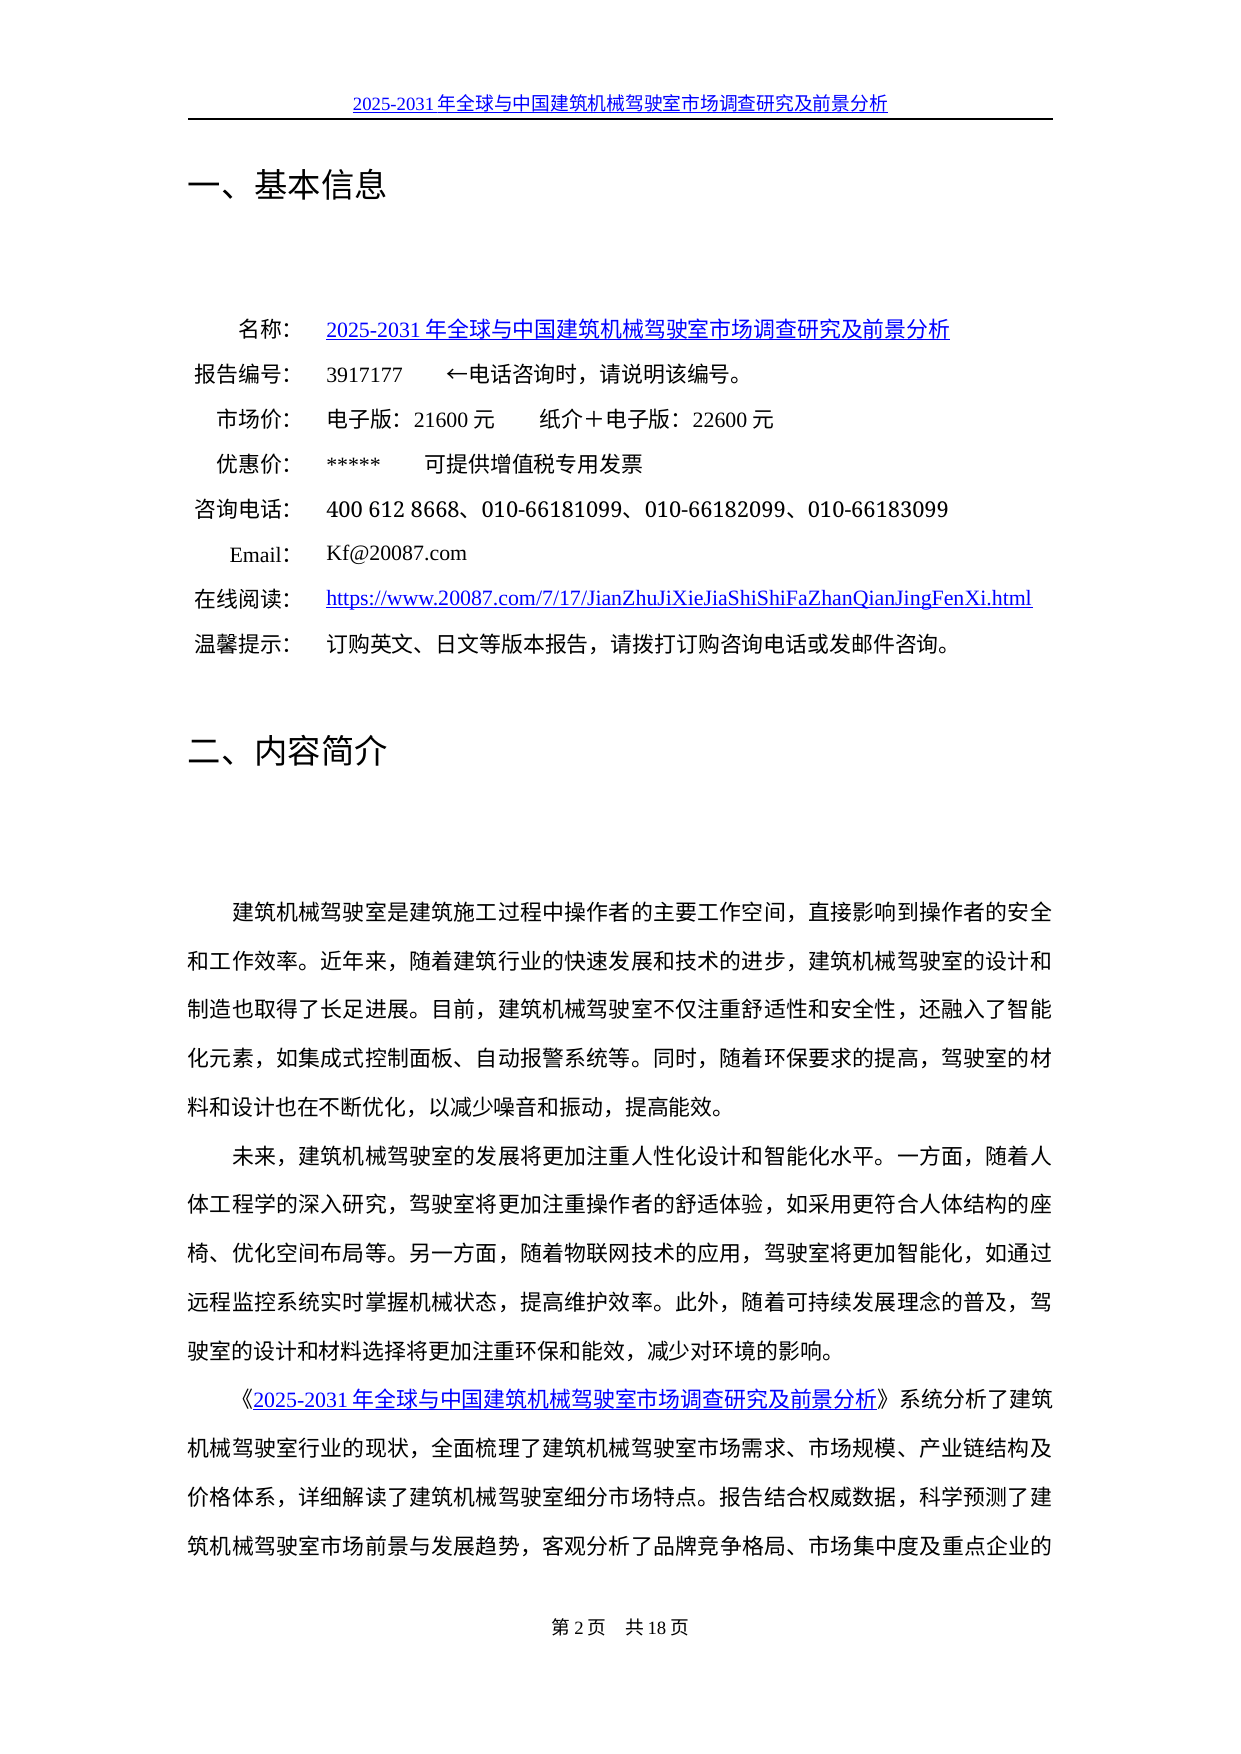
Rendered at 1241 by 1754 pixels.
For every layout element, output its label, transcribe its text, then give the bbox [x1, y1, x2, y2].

table_cell 400 612 8668、010-66181099、010-66182099、010-66183099 [315, 492, 1073, 537]
table_cell Email： [167, 537, 315, 582]
title 二、内容简介 [187, 717, 1053, 782]
table_cell 市场价： [167, 402, 315, 447]
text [187, 894, 1053, 1561]
table_header 名称： [167, 312, 315, 357]
table_cell 3917177 ←电话咨询时，请说明该编号。 [315, 357, 1073, 402]
table_cell Kf@20087.com [315, 537, 1073, 582]
table_header 2025-2031年全球与中国建筑机械驾驶室市场调查研究及前景分析 [315, 312, 1073, 357]
table_cell 报告编号： [167, 357, 315, 402]
table_cell 在线阅读： [167, 582, 315, 627]
table_cell [315, 582, 1073, 627]
table_cell 电子版：21600 元 纸介＋电子版：22600 元 [315, 402, 1073, 447]
table_cell 咨询电话： [167, 492, 315, 537]
table_cell 优惠价： [167, 447, 315, 492]
title 一、基本信息 [187, 150, 1053, 215]
table_cell ***** 可提供增值税专用发票 [315, 447, 1073, 492]
table_cell 温馨提示： [167, 627, 315, 672]
table_cell 订购英文、日文等版本报告，请拨打订购咨询电话或发邮件咨询。 [315, 627, 1073, 672]
